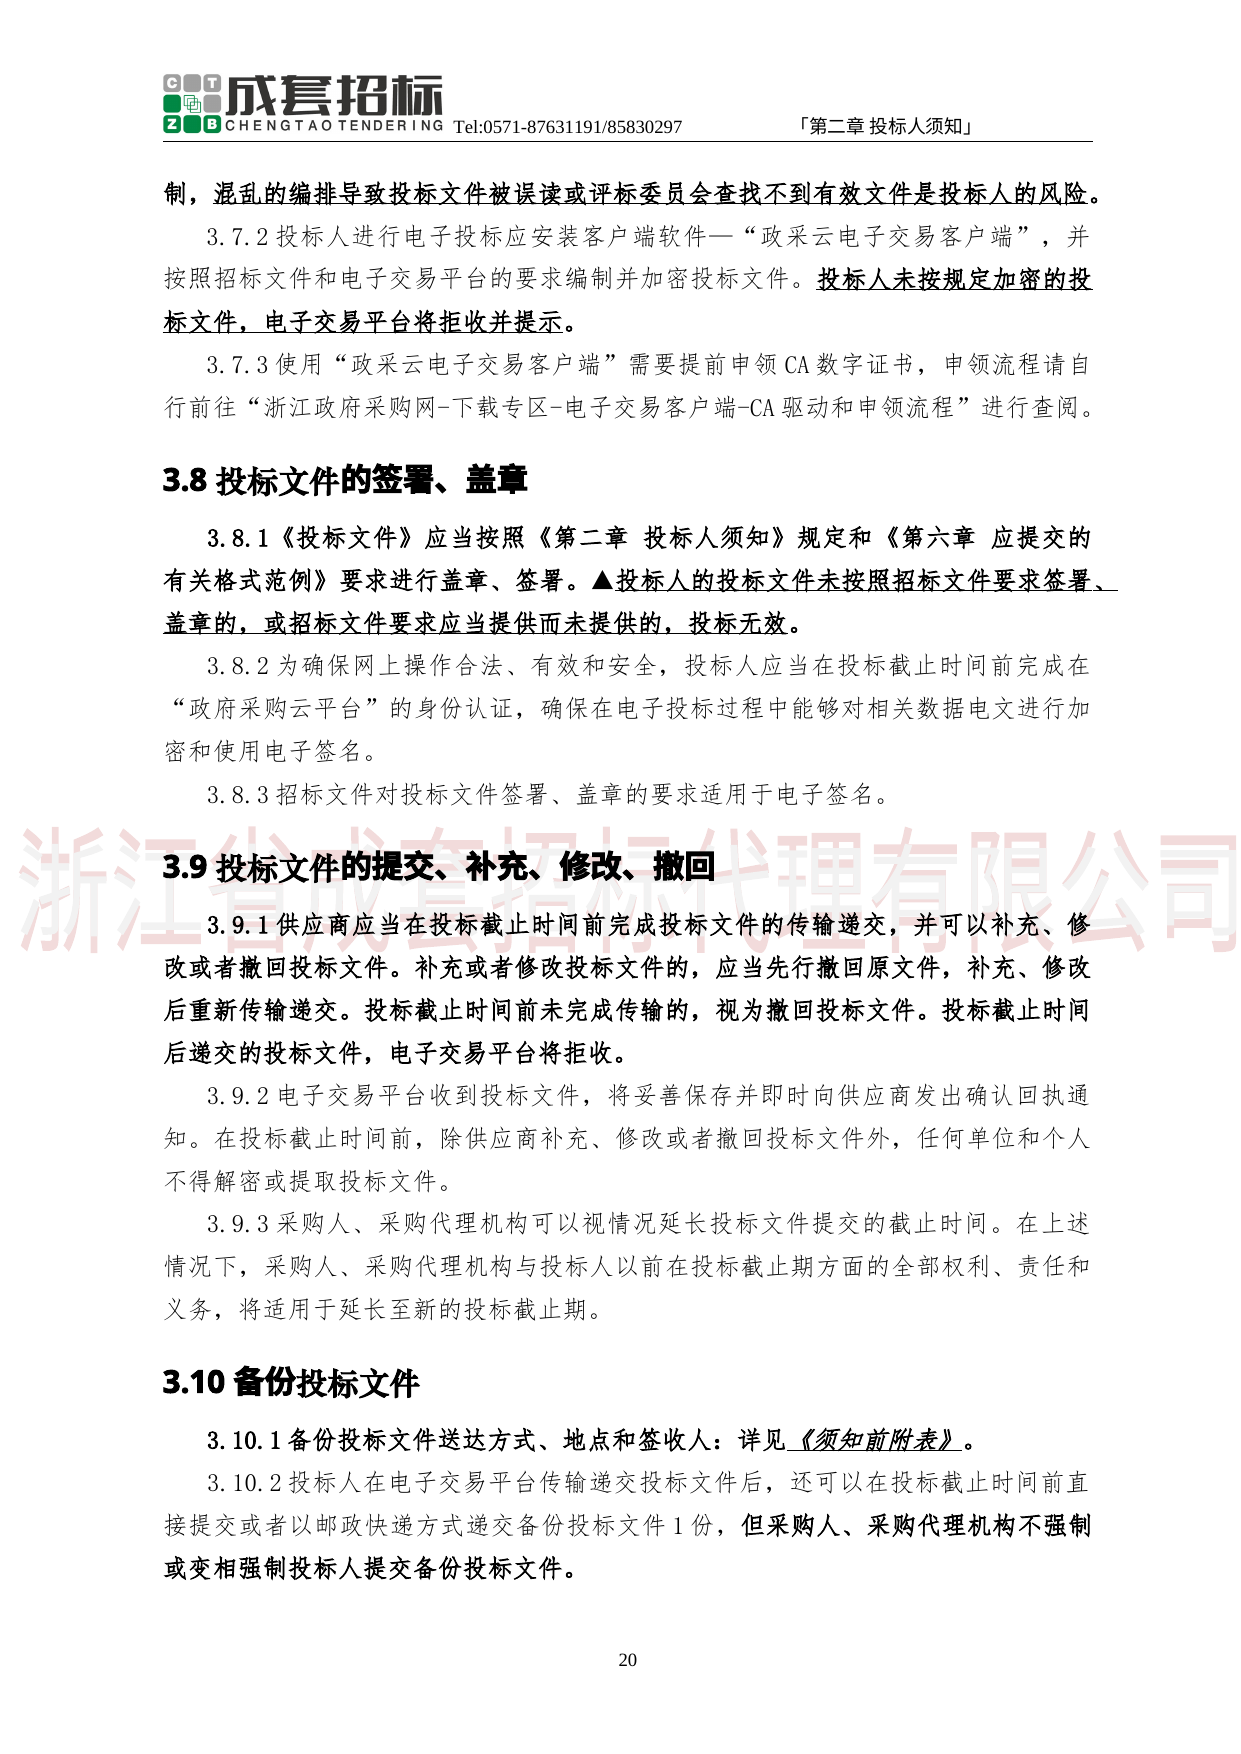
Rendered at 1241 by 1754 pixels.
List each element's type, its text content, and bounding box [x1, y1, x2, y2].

subtitle 3.10 备份投标文件 [162, 1361, 1093, 1403]
subtitle 3.8 投标文件的签署、盖章 [162, 459, 1093, 501]
text 3.8.2为确保网上操作合法、有效和安全，投标人应当在投标截止时间前完成在“政府采购云平台”的身份认证，确保在电子投标过程中能够对相关数据电文进行加密和使用电子签名。 [162, 650, 1093, 764]
text 3.8.3招标文件对投标文件签署、盖章的要求适用于电子签名。 [162, 778, 1093, 807]
subtitle 3.9 投标文件的提交、补充、修改、撤回 [162, 846, 1093, 887]
text 3.7.3使用“政采云电子交易客户端”需要提前申领CA数字证书，申领流程请自行前往“浙江政府采购网-下载专区-电子交易客户端-CA驱动和申领流程”进行查阅。 [162, 348, 1093, 420]
text 3.10.2投标人在电子交易平台传输递交投标文件后，还可以在投标截止时间前直接提交或者以邮政快递方式递交备份投标文件1份，但采购人、采购代理机构不强制或变相强制投标人提交备份投标文件。 [162, 1466, 1093, 1580]
text 3.10.1备份投标文件送达方式、地点和签收人：详见《须知前附表》。 [162, 1423, 1093, 1452]
text 3.9.1供应商应当在投标截止时间前完成投标文件的传输递交，并可以补充、修改或者撤回投标文件。补充或者修改投标文件的，应当先行撤回原文件，补充、修改后重新传输递交。投标截止时间前未完成传输的，视为撤回投标文件。投标截止时间后递交的投标文件，电子交易平台将拒收。 [162, 908, 1093, 1065]
text 3.7.2投标人进行电子投标应安装客户端软件—“政采云电子交易客户端”，并按照招标文件和电子交易平台的要求编制并加密投标文件。投标人未按规定加密的投标文件，电子交易平台将拒收并提示。 [162, 220, 1093, 334]
text 3.9.3采购人、采购代理机构可以视情况延长投标文件提交的截止时间。在上述情况下，采购人、采购代理机构与投标人以前在投标截止期方面的全部权利、责任和义务，将适用于延长至新的投标截止期。 [162, 1208, 1093, 1322]
picture [162, 73, 444, 134]
text 3.9.2电子交易平台收到投标文件，将妥善保存并即时向供应商发出确认回执通知。在投标截止时间前，除供应商补充、修改或者撤回投标文件外，任何单位和个人不得解密或提取投标文件。 [162, 1079, 1093, 1193]
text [162, 177, 1093, 206]
text 3.8.1《投标文件》应当按照《第二章 投标人须知》规定和《第六章 应提交的有关格式范例》要求进行盖章、签署。▲投标人的投标文件未按照招标文件要求签署、盖章的，或招标文件要求应当提供而未提供的，投标无效。 [162, 521, 1093, 635]
